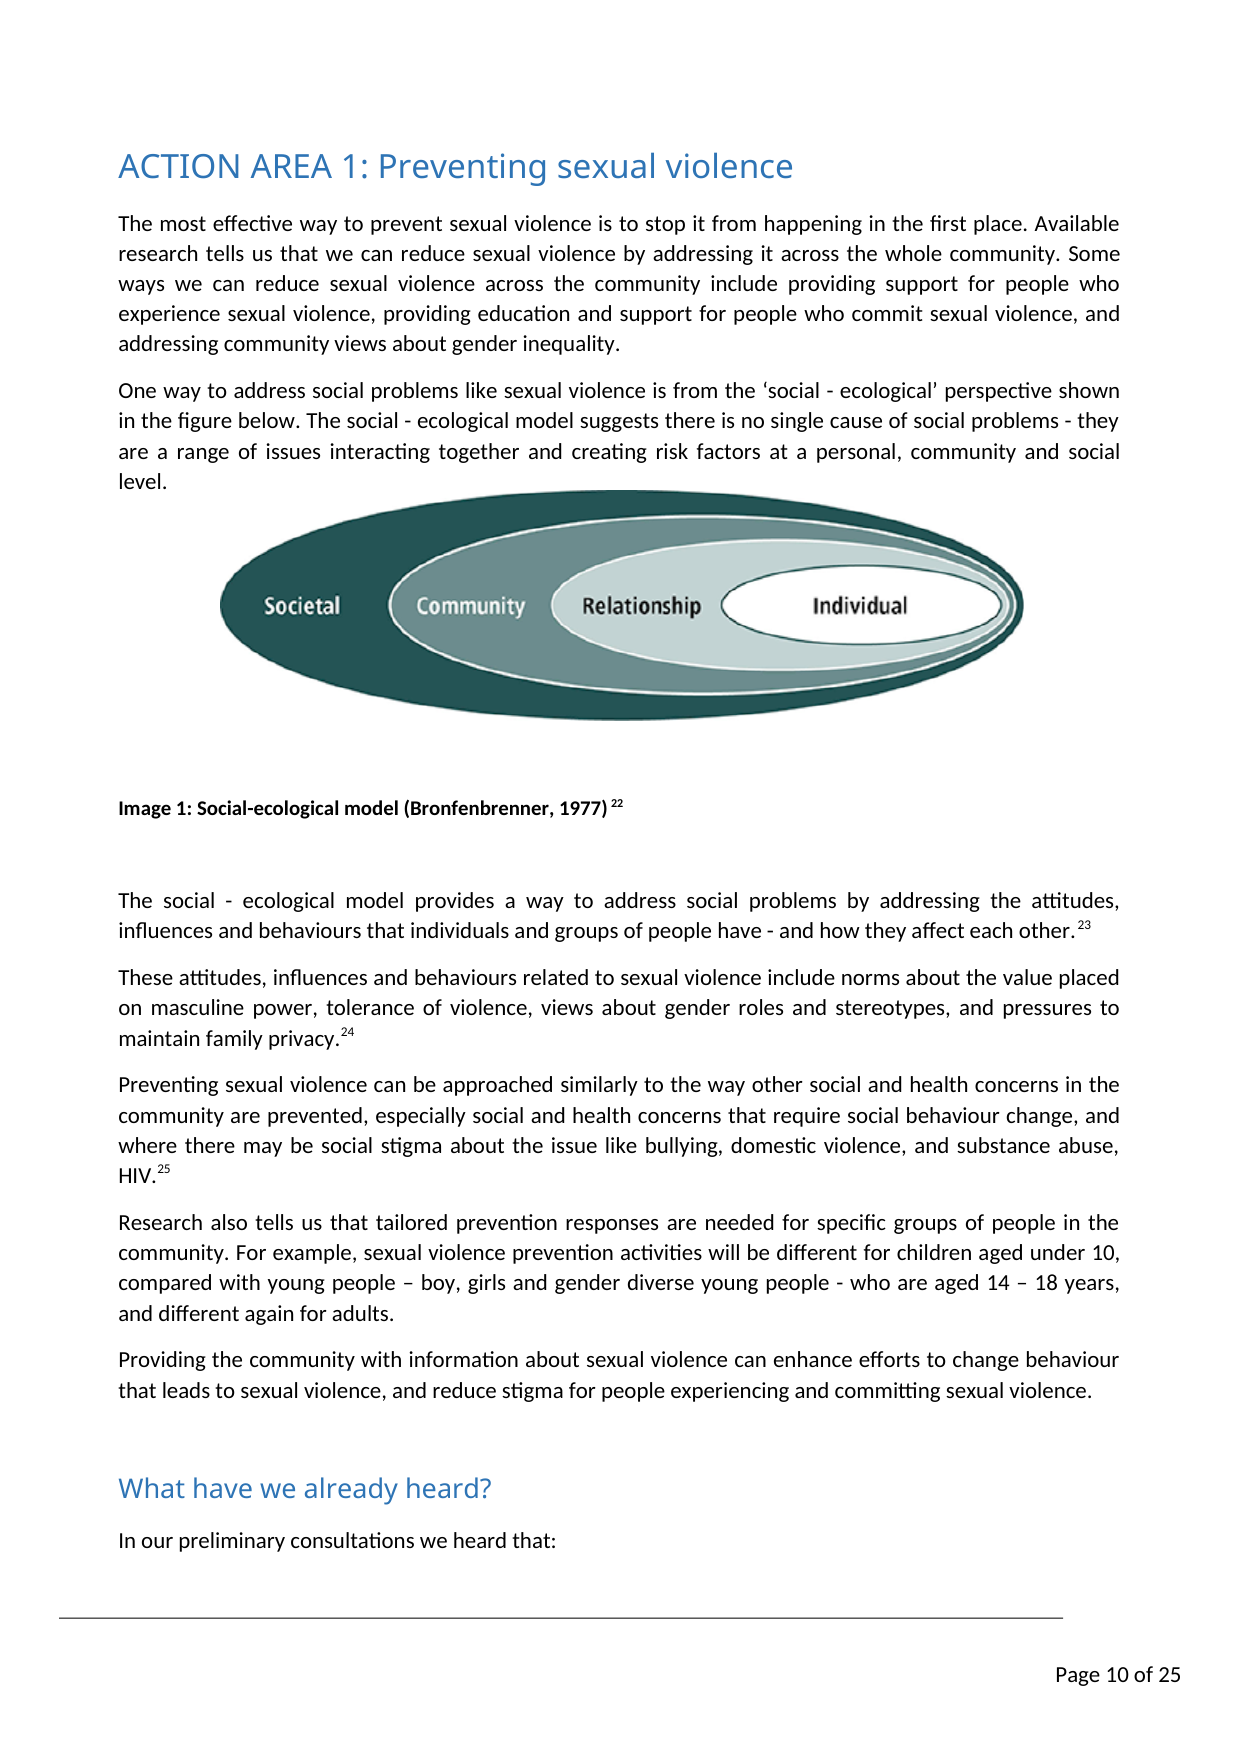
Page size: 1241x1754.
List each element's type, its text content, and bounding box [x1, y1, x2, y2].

subtitle ACTION AREA 1: Preventing sexual violence [118, 143, 1122, 188]
text The most effective way to prevent sexual violence is to stop it from happening in the first place. Available research tells us that we can reduce sexual violence by addressing it across the whole community. Some ways we can reduce sexual violence across the community include providing support for people who experience sexual violence, providing education and support for people who commit sexual violence, and addressing community views about gender inequality. [118, 209, 1122, 358]
text One way to address social problems like sexual violence is from the ‘social - ecological’ perspective shown in the figure below. The social - ecological model suggests there is no single cause of social problems - they are a range of issues interacting together and creating risk factors at a personal, community and social level. [118, 376, 1122, 495]
text These attitudes, influences and behaviours related to sexual violence include norms about the value placed on masculine power, tolerance of violence, views about gender roles and stereotypes, and pressures to maintain family privacy. [118, 963, 1122, 1052]
text Providing the community with information about sexual violence can enhance efforts to change behaviour that leads to sexual violence, and reduce stigma for people experiencing and committing sexual violence. [118, 1346, 1122, 1404]
text In our preliminary consultations we heard that: [118, 1526, 1122, 1554]
subtitle What have we already heard? [118, 1469, 1122, 1506]
picture [200, 468, 1039, 732]
text Research also tells us that tailored prevention responses are needed for specific groups of people in the community. For example, sexual violence prevention activities will be different for children aged under 10, compared with young people – boy, girls and gender diverse young people - who are aged 14 – 18 years, and different again for adults. [118, 1208, 1122, 1327]
text Preventing sexual violence can be approached similarly to the way other social and health concerns in the community are prevented, especially social and health concerns that require social behaviour change, and where there may be social stigma about the issue like bullying, domestic violence, and substance abuse, HIV. [118, 1071, 1122, 1189]
text The social - ecological model provides a way to address social problems by addressing the attitudes, influences and behaviours that individuals and groups of people have - and how they affect each other. [118, 886, 1122, 944]
text Image 1: Social-ecological model (Bronfenbrenner, 1977) [118, 795, 1122, 821]
